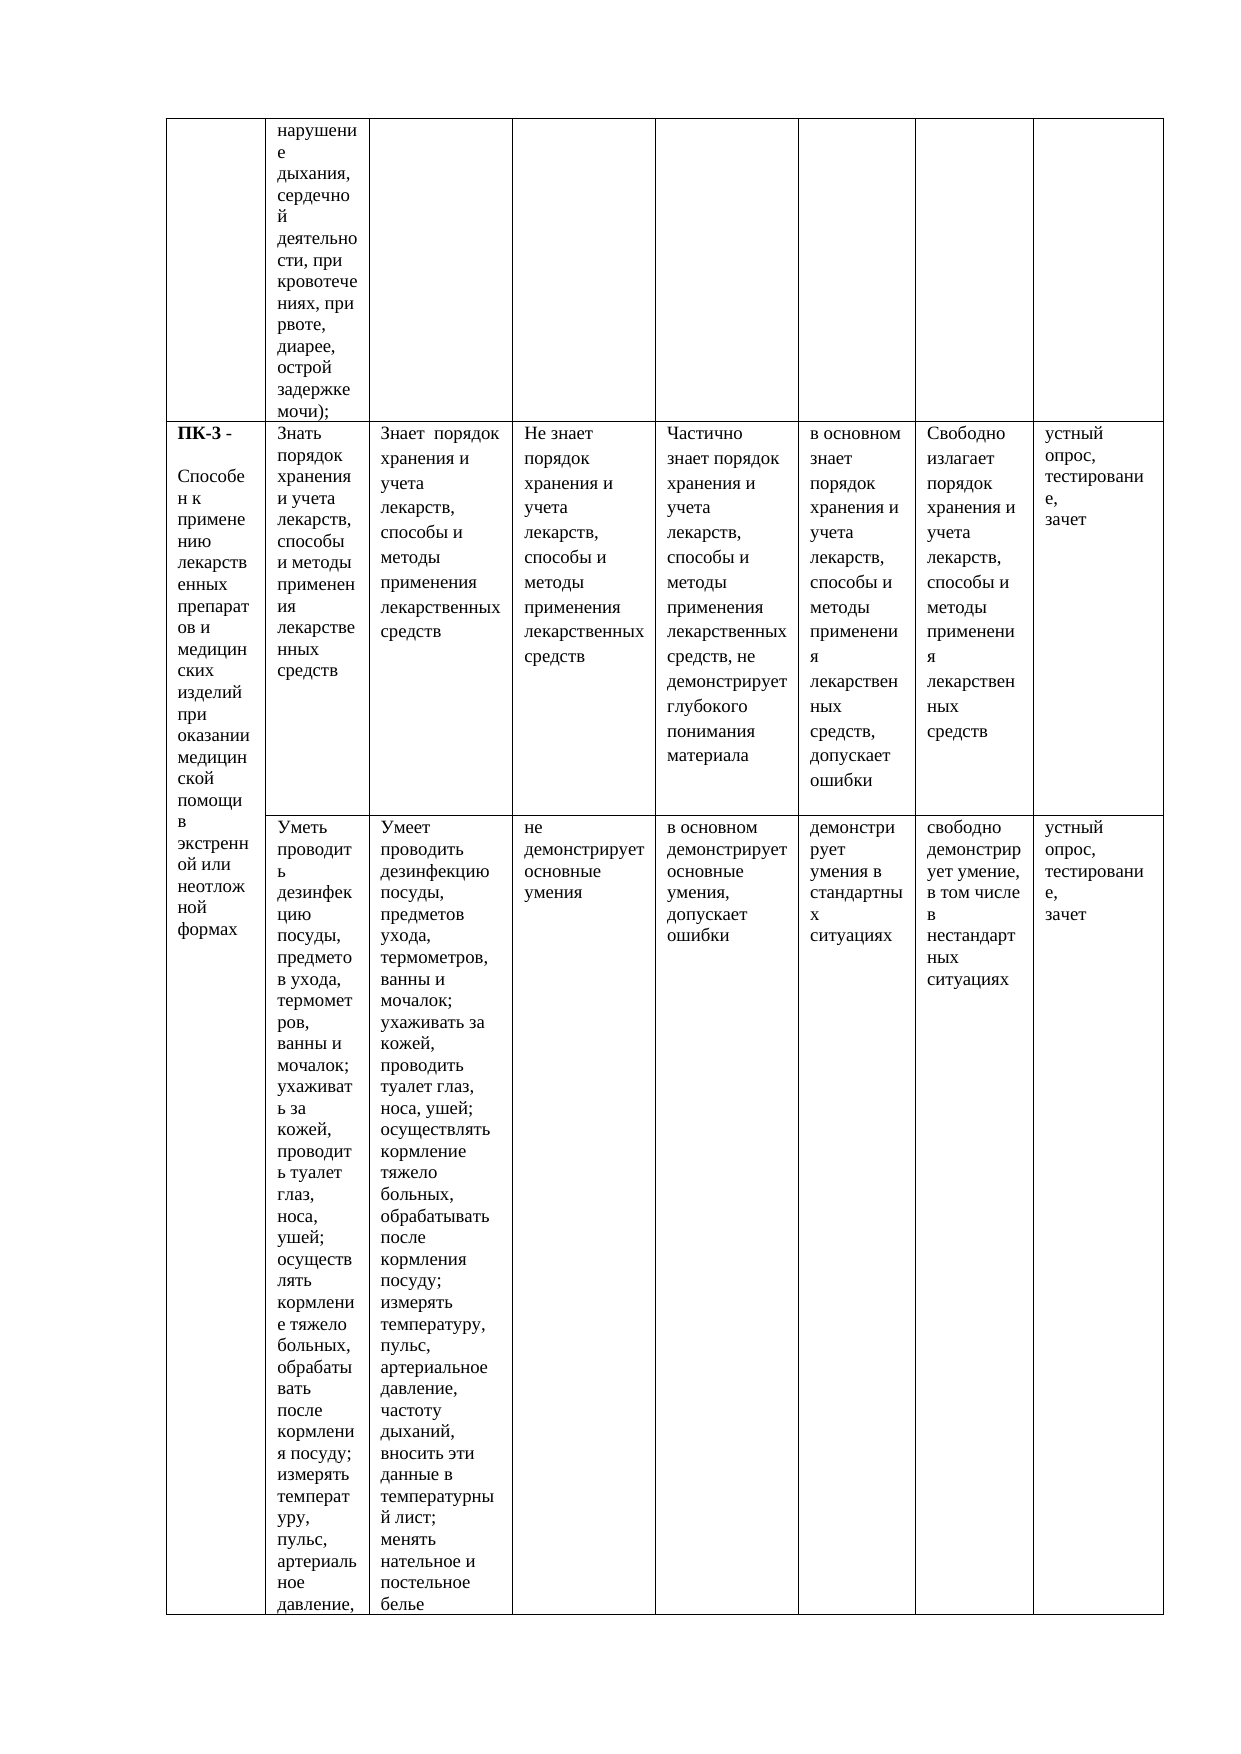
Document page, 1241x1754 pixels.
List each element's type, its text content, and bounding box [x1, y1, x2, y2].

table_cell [266, 119, 369, 421]
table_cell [656, 816, 798, 1614]
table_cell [656, 119, 798, 421]
table_cell Не знает порядок хранения и учета лекарств, способы и методы применения лекарственных средств [513, 422, 655, 815]
table_cell Знает порядок хранения и учета лекарств, способы и методы применения лекарственных средств [370, 422, 512, 815]
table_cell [916, 816, 1033, 1614]
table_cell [513, 119, 655, 421]
table_cell Свободно излагает порядок хранения и учета лекарств, способы и методы применения лекарственных средств [916, 422, 1033, 815]
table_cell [266, 816, 369, 1614]
table_cell Частично знает порядок хранения и учета лекарств, способы и методы применения лекарственных средств, не демонстрирует глубокого понимания материала [656, 422, 798, 815]
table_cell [1034, 816, 1163, 1614]
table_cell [799, 816, 915, 1614]
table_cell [370, 816, 512, 1614]
table_cell устный опрос, тестирование, зачет [1034, 422, 1163, 815]
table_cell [370, 119, 512, 421]
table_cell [1034, 119, 1163, 421]
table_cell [799, 119, 915, 421]
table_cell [916, 119, 1033, 421]
table_cell Знать порядок хранения и учета лекарств, способы и методы применения лекарственных средств [266, 422, 369, 815]
table_cell ПК-3 - Способен к применению лекарственных препаратов и медицинских изделий при оказании медицинской помощи в экстренной или неотложной формах [167, 422, 265, 1614]
table_cell в основном знает порядок хранения и учета лекарств, способы и методы применения лекарственных средств, допускает ошибки [799, 422, 915, 815]
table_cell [513, 816, 655, 1614]
